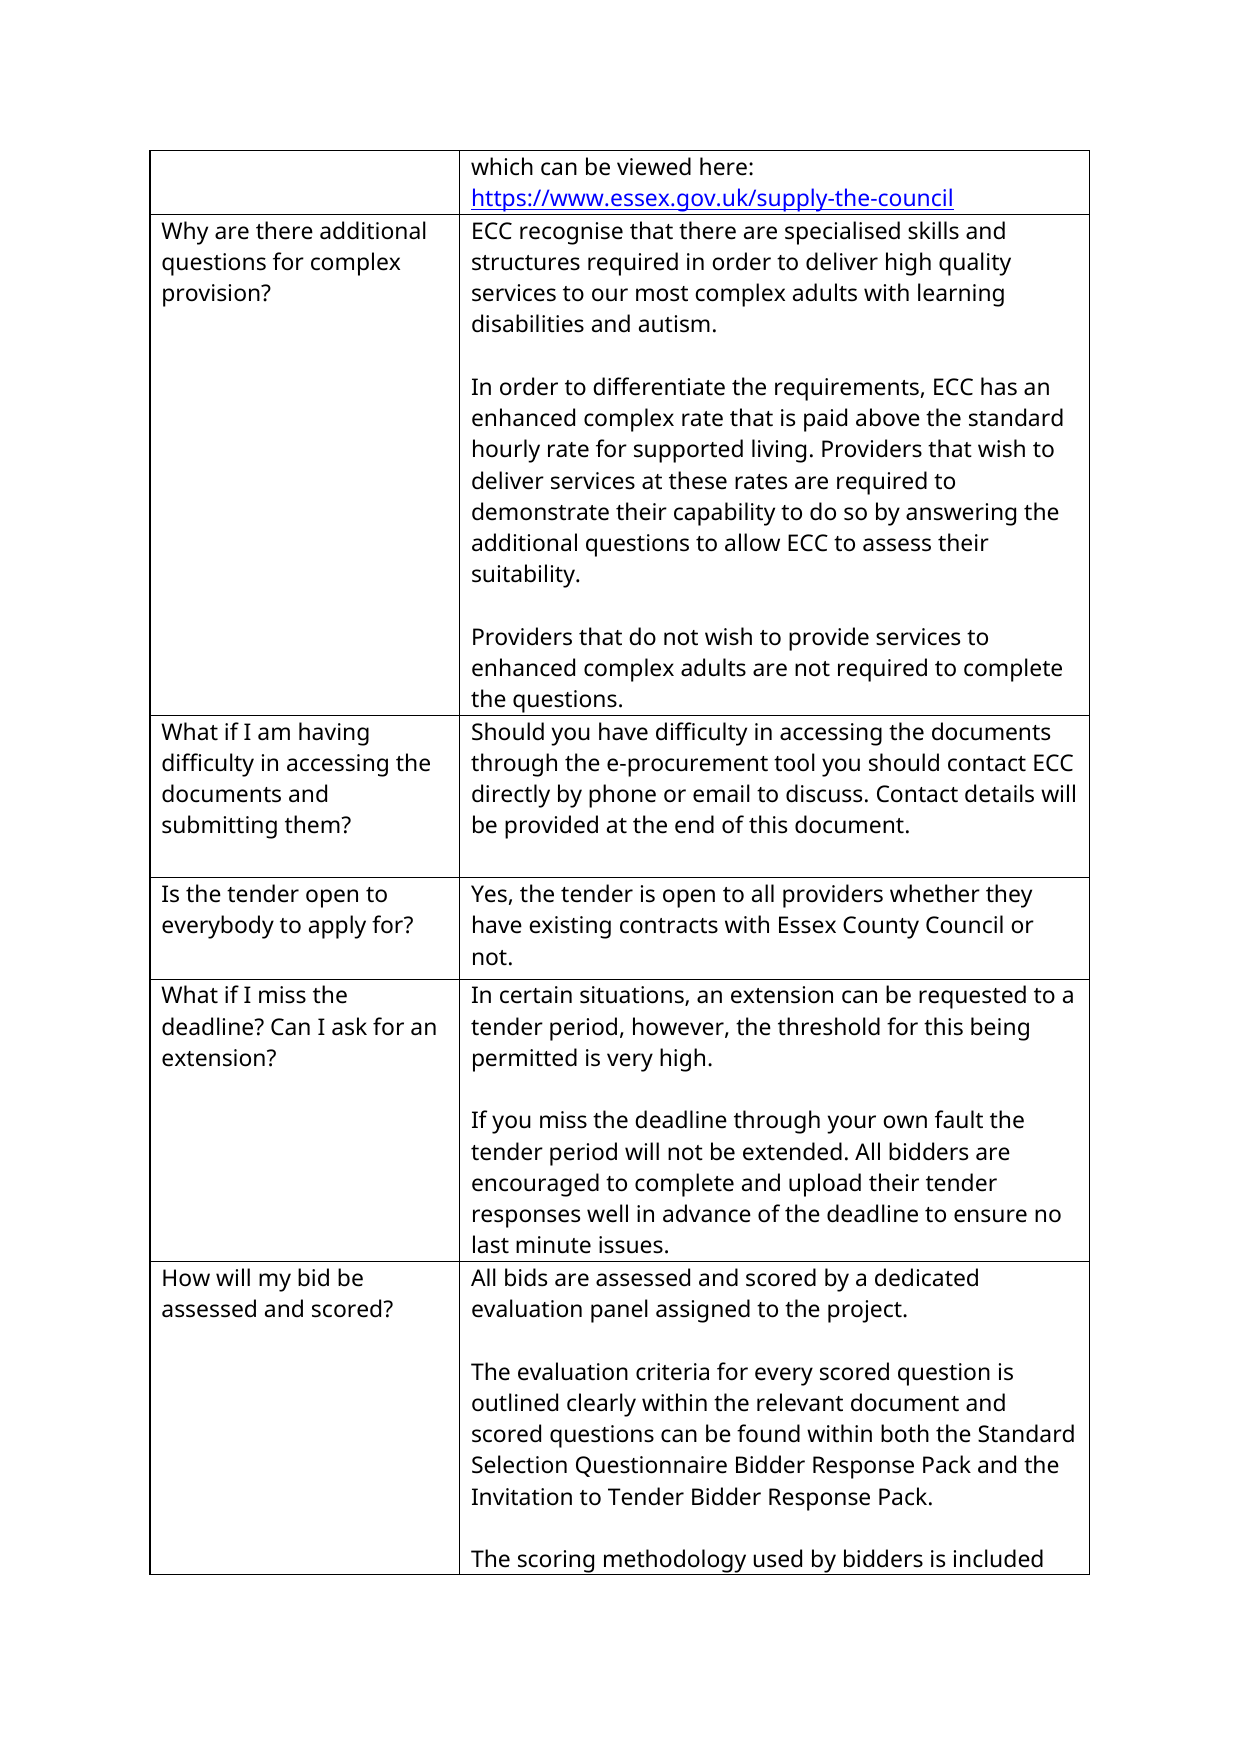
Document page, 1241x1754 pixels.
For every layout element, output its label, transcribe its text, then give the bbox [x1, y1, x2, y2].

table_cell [151, 151, 459, 213]
table_cell What if I miss the deadline? Can I ask for an extension? [151, 980, 459, 1261]
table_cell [460, 151, 1089, 213]
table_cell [151, 1262, 459, 1574]
table_cell Yes, the tender is open to all providers whether they have existing contracts with Essex County Council or not. [460, 878, 1089, 978]
table_cell In certain situations, an extension can be requested to a tender period, however, the threshold for this being permitted is very high. If you miss the deadline through your own fault the tender period will not be extended. All bidders are encouraged to complete and upload their tender responses well in advance of the deadline to ensure no last minute issues. [460, 980, 1089, 1261]
table_cell ECC recognise that there are specialised skills and structures required in order to deliver high quality services to our most complex adults with learning disabilities and autism. In order to differentiate the requirements, ECC has an enhanced complex rate that is paid above the standard hourly rate for supported living. Providers that wish to deliver services at these rates are required to demonstrate their capability to do so by answering the additional questions to allow ECC to assess their suitability. Providers that do not wish to provide services to enhanced complex adults are not required to complete the questions. [460, 215, 1089, 714]
table_cell What if I am having difficulty in accessing the documents and submitting them? [151, 716, 459, 877]
table_cell Why are there additional questions for complex provision? [151, 215, 459, 714]
table_cell Is the tender open to everybody to apply for? [151, 878, 459, 978]
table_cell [460, 1262, 1089, 1574]
table_cell Should you have difficulty in accessing the documents through the e-procurement tool you should contact ECC directly by phone or email to discuss. Contact details will be provided at the end of this document. [460, 716, 1089, 877]
